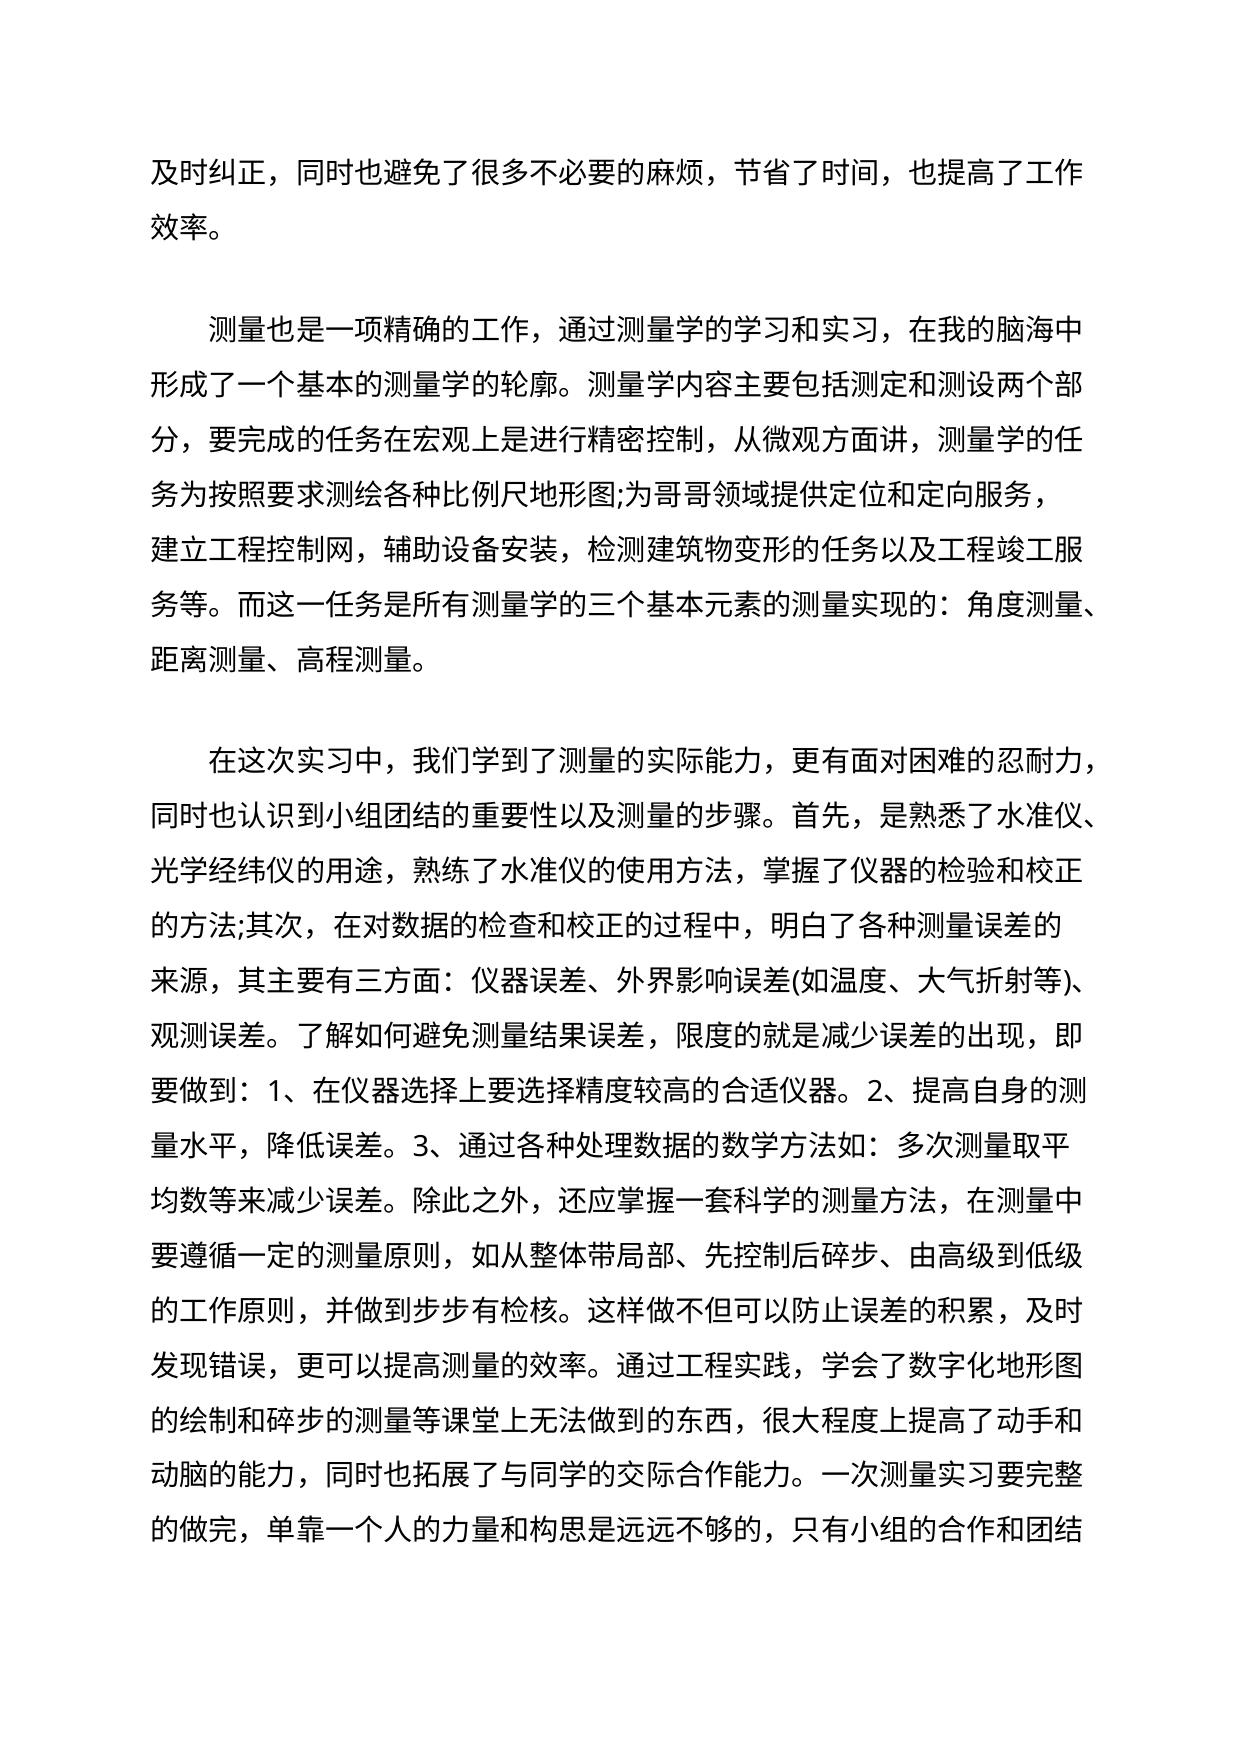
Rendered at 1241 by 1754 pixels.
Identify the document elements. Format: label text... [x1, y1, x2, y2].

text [150, 150, 1090, 247]
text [150, 738, 1090, 1549]
text 测量也是一项精确的工作，通过测量学的学习和实习，在我的脑海中形成了一个基本的测量学的轮廓。测量学内容主要包括测定和测设两个部分，要完成的任务在宏观上是进行精密控制，从微观方面讲，测量学的任务为按照要求测绘各种比例尺地形图;为哥哥领域提供定位和定向服务，建立工程控制网，辅助设备安装，检测建筑物变形的任务以及工程竣工服务等。而这一任务是所有测量学的三个基本元素的测量实现的：角度测量、距离测量、高程测量。 [150, 307, 1090, 678]
